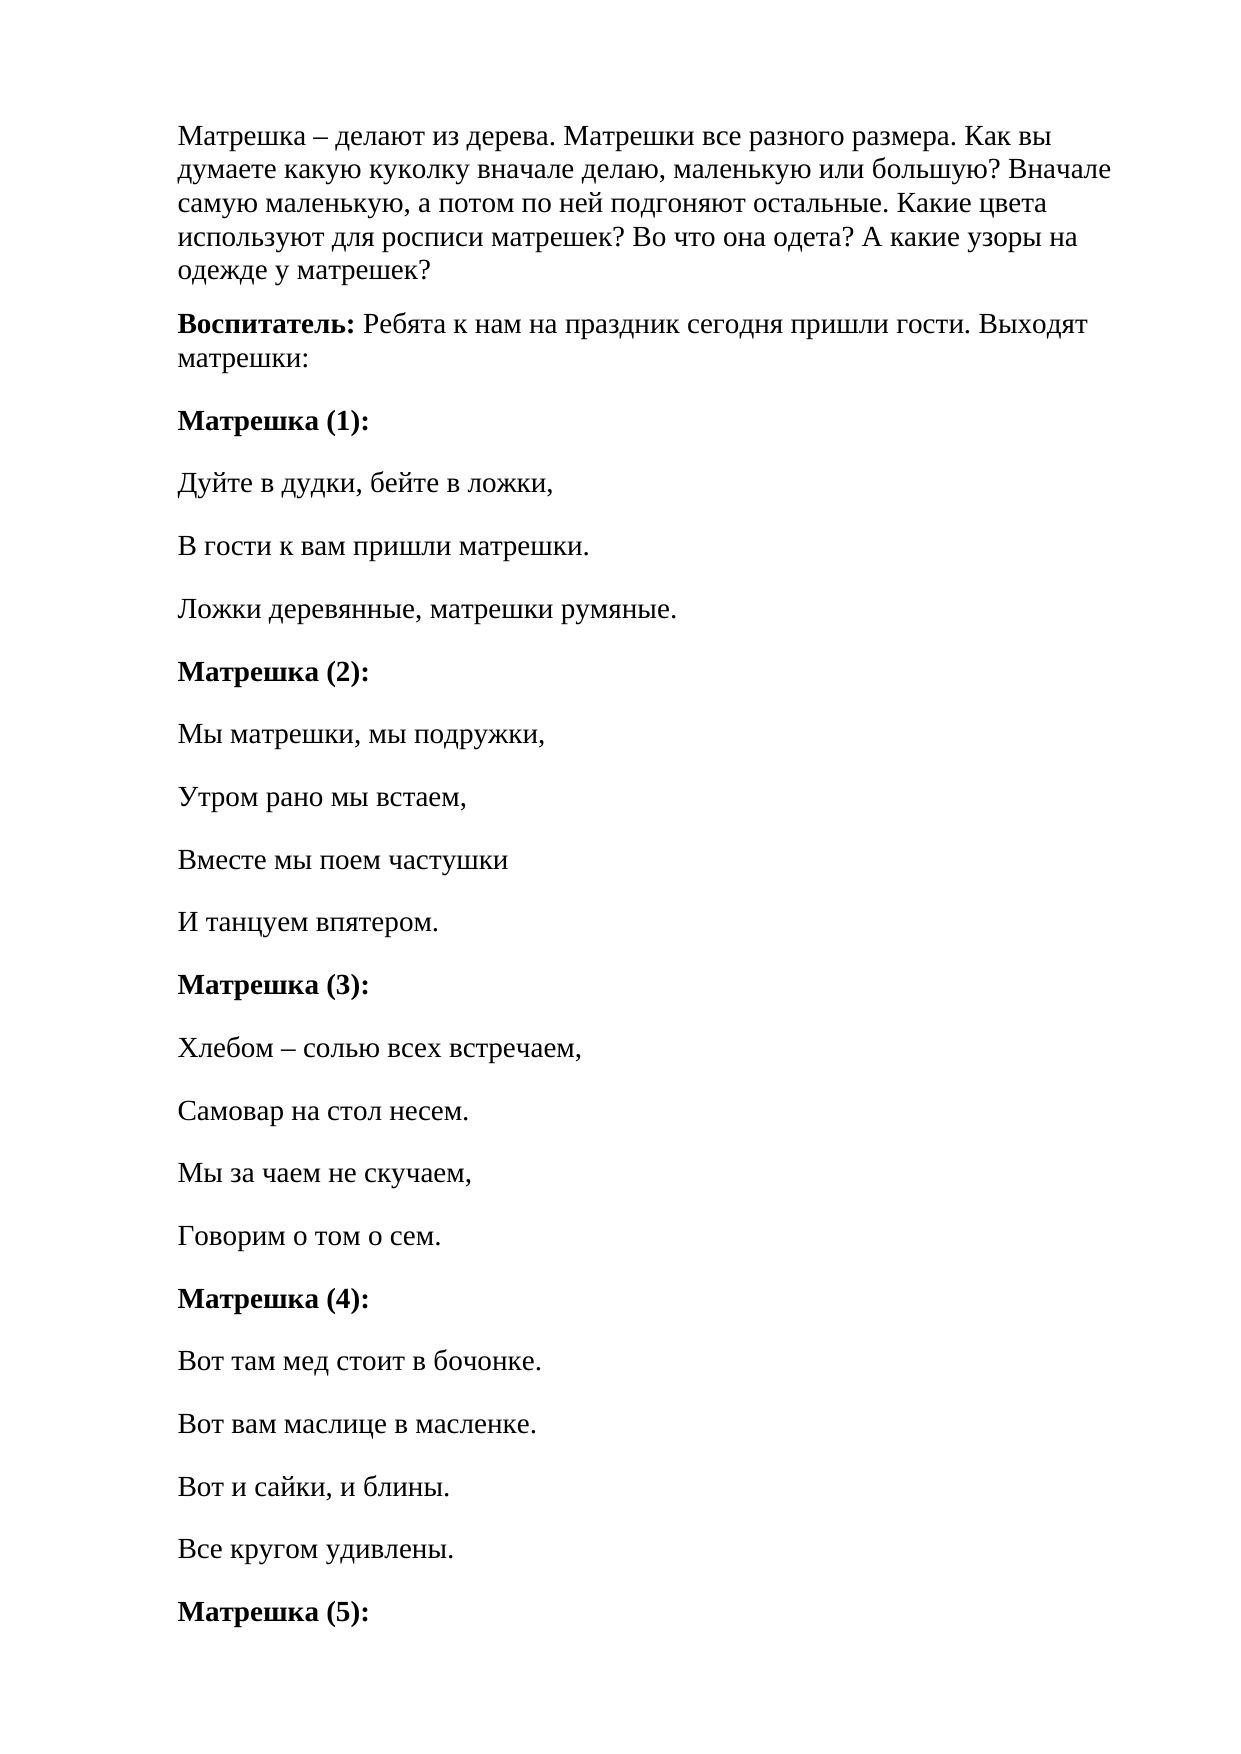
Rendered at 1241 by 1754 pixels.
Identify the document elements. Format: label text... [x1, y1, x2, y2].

text Ложки деревянные, матрешки румяные. [177, 591, 1152, 624]
text Матрешка (2): [177, 654, 1152, 687]
text Вот и сайки, и блины. [177, 1469, 1152, 1502]
text Матрешка (4): [177, 1281, 1152, 1314]
text Матрешка (1): [177, 403, 1152, 436]
text Мы за чаем не скучаем, [177, 1155, 1152, 1189]
text Воспитатель: Ребята к нам на праздник сегодня пришли гости. Выходят матрешки: [177, 307, 1152, 374]
text Утром рано мы встаем, [177, 779, 1152, 813]
text Вместе мы поем частушки [177, 842, 1152, 875]
text Матрешка (5): [177, 1594, 1152, 1628]
text Матрешка – делают из дерева. Матрешки все разного размера. Как вы думаете какую куколку вначале делаю, маленькую или большую? Вначале самую маленькую, а потом по ней подгоняют остальные. Какие цвета используют для росписи матрешек? Во что она одета? А какие узоры на одежде у матрешек? [177, 118, 1152, 286]
text Говорим о том о сем. [177, 1218, 1152, 1252]
text Вот там мед стоит в бочонке. [177, 1343, 1152, 1377]
text Вот вам маслице в масленке. [177, 1406, 1152, 1440]
text И танцуем впятером. [177, 904, 1152, 938]
text Все кругом удивлены. [177, 1532, 1152, 1565]
text Дуйте в дудки, бейте в ложки, [177, 466, 1152, 499]
text Мы матрешки, мы подружки, [177, 716, 1152, 750]
text Матрешка (3): [177, 967, 1152, 1001]
text В гости к вам пришли матрешки. [177, 528, 1152, 562]
text Самовар на стол несем. [177, 1093, 1152, 1126]
text Хлебом – солью всех встречаем, [177, 1030, 1152, 1063]
